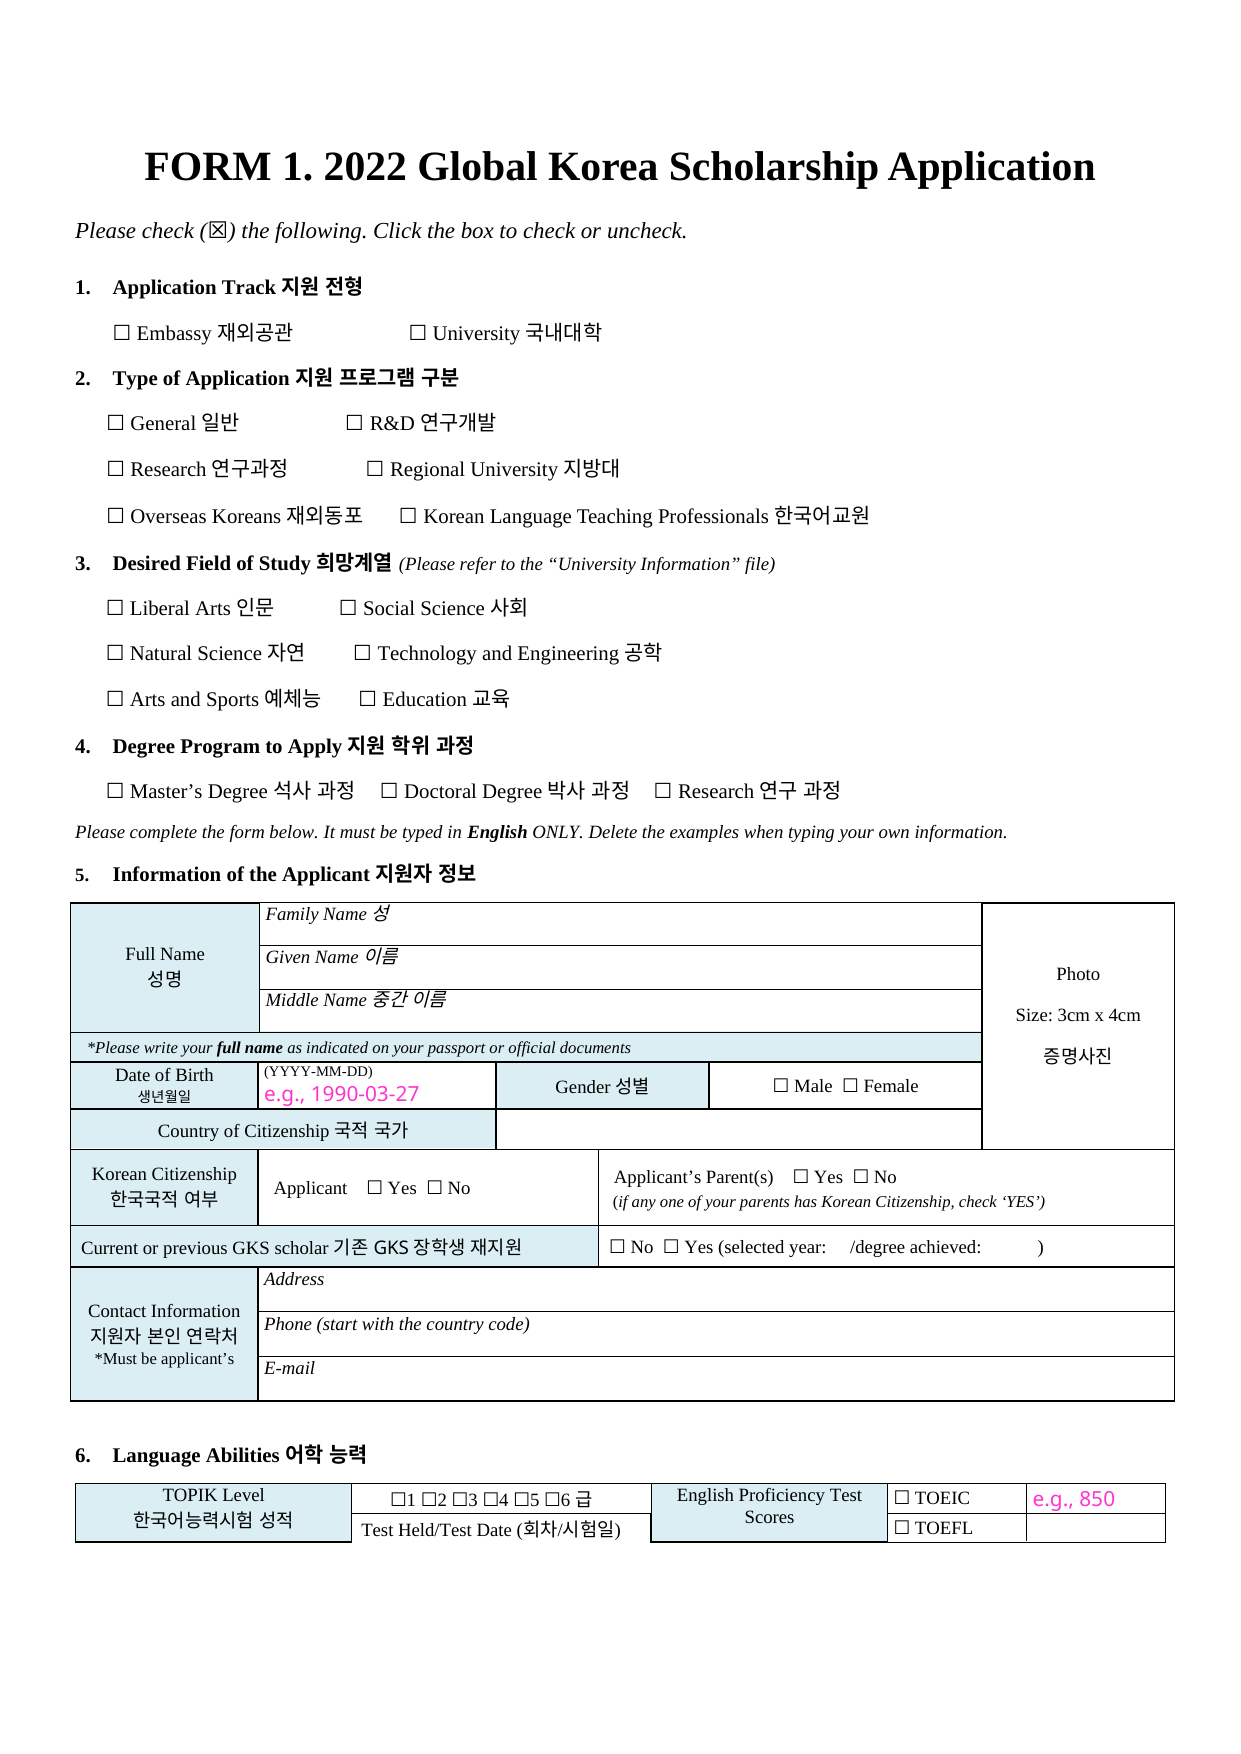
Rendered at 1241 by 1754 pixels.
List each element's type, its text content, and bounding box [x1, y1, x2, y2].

table_cell Applicant Yes No [259, 1150, 598, 1225]
table_header Full Name 성명 [71, 904, 259, 1031]
text Embassy 재외공관 University 국내대학 [75, 316, 1165, 346]
text Research 연구과정 Regional University 지방대 [75, 452, 1165, 482]
table_cell Gender 성별 [497, 1063, 708, 1108]
table_cell Contact Information 지원자 본인 연락처 *Must be applicant’s [71, 1268, 257, 1400]
table_cell Korean Citizenship 한국국적 여부 [71, 1150, 257, 1225]
table_cell TOEFL [888, 1514, 1026, 1541]
list Information of the Applicant 지원자 정보 [75, 857, 1165, 887]
table_header 1 2 3 4 5 6 급 [352, 1484, 651, 1513]
table_cell Country of Citizenship 국적 국가 [71, 1110, 495, 1148]
text Liberal Arts 인문 Social Science 사회 [75, 591, 1165, 621]
list Desired Field of Study 희망계열 (Please refer to the “University Information” file) [75, 546, 1165, 576]
text Natural Science 자연 Technology and Engineering 공학 [75, 637, 1165, 667]
table_cell Phone (start with the country code) [259, 1312, 1174, 1356]
text Master’s Degree 석사 과정 Doctoral Degree 박사 과정 Research 연구 과정 [75, 774, 1165, 804]
text Arts and Sports 예체능 Education 교육 [75, 682, 1165, 712]
table_cell Address [259, 1268, 1174, 1311]
table_cell [1027, 1514, 1165, 1541]
text General 일반 R&D 연구개발 [75, 407, 1165, 437]
table_cell Date of Birth 생년월일 [71, 1063, 257, 1108]
list Application Track 지원 전형 [75, 271, 1165, 301]
table_cell Test Held/Test Date (회차/시험일) [352, 1514, 650, 1541]
table_cell Current or previous GKS scholar 기존 GKS 장학생 재지원 [71, 1226, 598, 1266]
table_cell E-mail [259, 1357, 1174, 1400]
table_header TOEIC [888, 1484, 1026, 1513]
table_header e.g., 850 [1027, 1484, 1165, 1513]
text Overseas Koreans 재외동포 Korean Language Teaching Professionals 한국어교원 [75, 499, 1165, 529]
text FORM 1. 2022 Global Korea Scholarship Application [75, 141, 1165, 189]
table_header Photo Size: 3cm x 4cm 증명사진 [983, 904, 1174, 1148]
table_cell Given Name 이름 [260, 946, 981, 989]
list Language Abilities 어학 능력 [75, 1438, 1165, 1468]
table_cell [497, 1110, 981, 1148]
table_cell (YYYY-MM-DD) e.g., 1990-03-27 [259, 1063, 495, 1108]
table_cell Male Female [710, 1063, 981, 1108]
table_header TOPIK Level 한국어능력시험 성적 [76, 1484, 351, 1541]
table_header Family Name 성 [260, 903, 981, 945]
text Please check () the following. Click the box to check or uncheck. [75, 214, 1165, 246]
table_cell *Please write your full name as indicated on your passport or official documents [71, 1033, 981, 1061]
list Type of Application 지원 프로그램 구분 [75, 361, 1165, 392]
text Please complete the form below. It must be typed in English ONLY. Delete the examples when typing your own information. [75, 821, 1165, 843]
table_header English Proficiency Test Scores 영어공인시험 성적 [652, 1484, 887, 1541]
list Degree Program to Apply 지원 학위 과정 [75, 729, 1165, 759]
table_cell Middle Name 중간 이름 [260, 990, 981, 1031]
table_cell No Yes (selected year: /degree achieved: ) [599, 1226, 1174, 1266]
table_cell Applicant’s Parent(s) Yes No (if any one of your parents has Korean Citizenship, check ‘YES’) [599, 1150, 1174, 1225]
